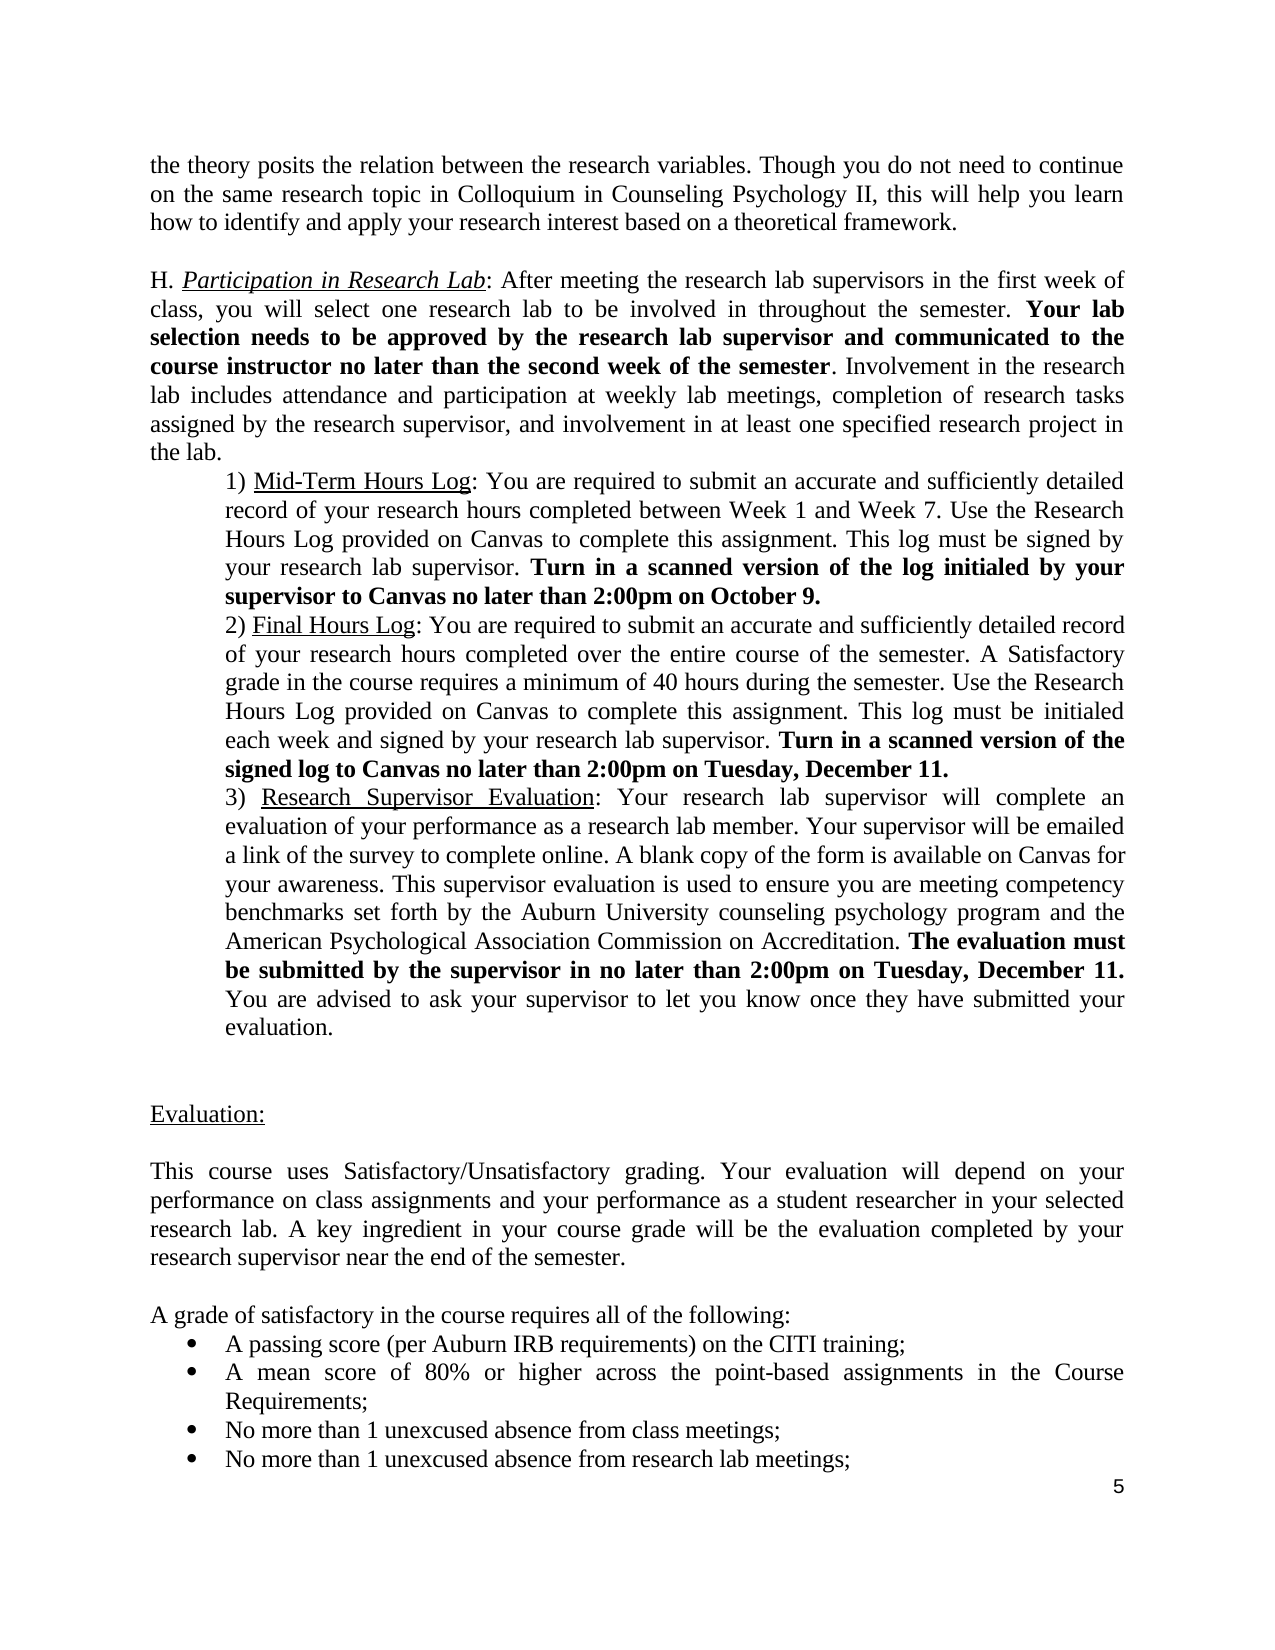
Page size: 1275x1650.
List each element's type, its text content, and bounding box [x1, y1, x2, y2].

text A grade of satisfactory in the course requires all of the following: [150, 1300, 1125, 1329]
text Evaluation: [150, 1099, 1125, 1127]
text H. Participation in Research Lab: After meeting the research lab supervisors in the first week of class, you will select one research lab to be involved in throughout the semester. Your lab selection needs to be approved by the research lab supervisor and communicated to the course instructor no later than the second week of the semester. Involvement in the research lab includes attendance and participation at weekly lab meetings, completion of research tasks assigned by the research supervisor, and involvement in at least one specified research project in the lab. [150, 265, 1125, 466]
text This course uses Satisfactory/Unsatisfactory grading. Your evaluation will depend on your performance on class assignments and your performance as a student researcher in your selected research lab. A key ingredient in your course grade will be the evaluation completed by your research supervisor near the end of the semester. [150, 1156, 1125, 1271]
list A mean score of 80% or higher across the point-based assignments in the Course Requirements; [187, 1357, 1125, 1415]
text 3) Research Supervisor Evaluation: Your research lab supervisor will complete an evaluation of your performance as a research lab member. Your supervisor will be emailed a link of the survey to complete online. A blank copy of the form is available on Canvas for your awareness. This supervisor evaluation is used to ensure you are meeting competency benchmarks set forth by the Auburn University counseling psychology program and the American Psychological Association Commission on Accreditation. The evaluation must be submitted by the supervisor in no later than 2:00pm on Tuesday, December 11. You are advised to ask your supervisor to let you know once they have submitted your evaluation. [225, 782, 1125, 1041]
list No more than 1 unexcused absence from class meetings; [187, 1415, 1125, 1444]
list No more than 1 unexcused absence from research lab meetings; [187, 1444, 1125, 1472]
list A passing score (per Auburn IRB requirements) on the CITI training; [187, 1329, 1125, 1357]
text 2) Final Hours Log: You are required to submit an accurate and sufficiently detailed record of your research hours completed over the entire course of the semester. A Satisfactory grade in the course requires a minimum of 40 hours during the semester. Use the Research Hours Log provided on Canvas to complete this assignment. This log must be initialed each week and signed by your research lab supervisor. Turn in a scanned version of the signed log to Canvas no later than 2:00pm on Tuesday, December 11. [225, 610, 1125, 782]
text 1) Mid-Term Hours Log: You are required to submit an accurate and sufficiently detailed record of your research hours completed between Week 1 and Week 7. Use the Research Hours Log provided on Canvas to complete this assignment. This log must be signed by your research lab supervisor. Turn in a scanned version of the log initialed by your supervisor to Canvas no later than 2:00pm on October 9. [225, 466, 1125, 610]
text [150, 150, 1125, 236]
